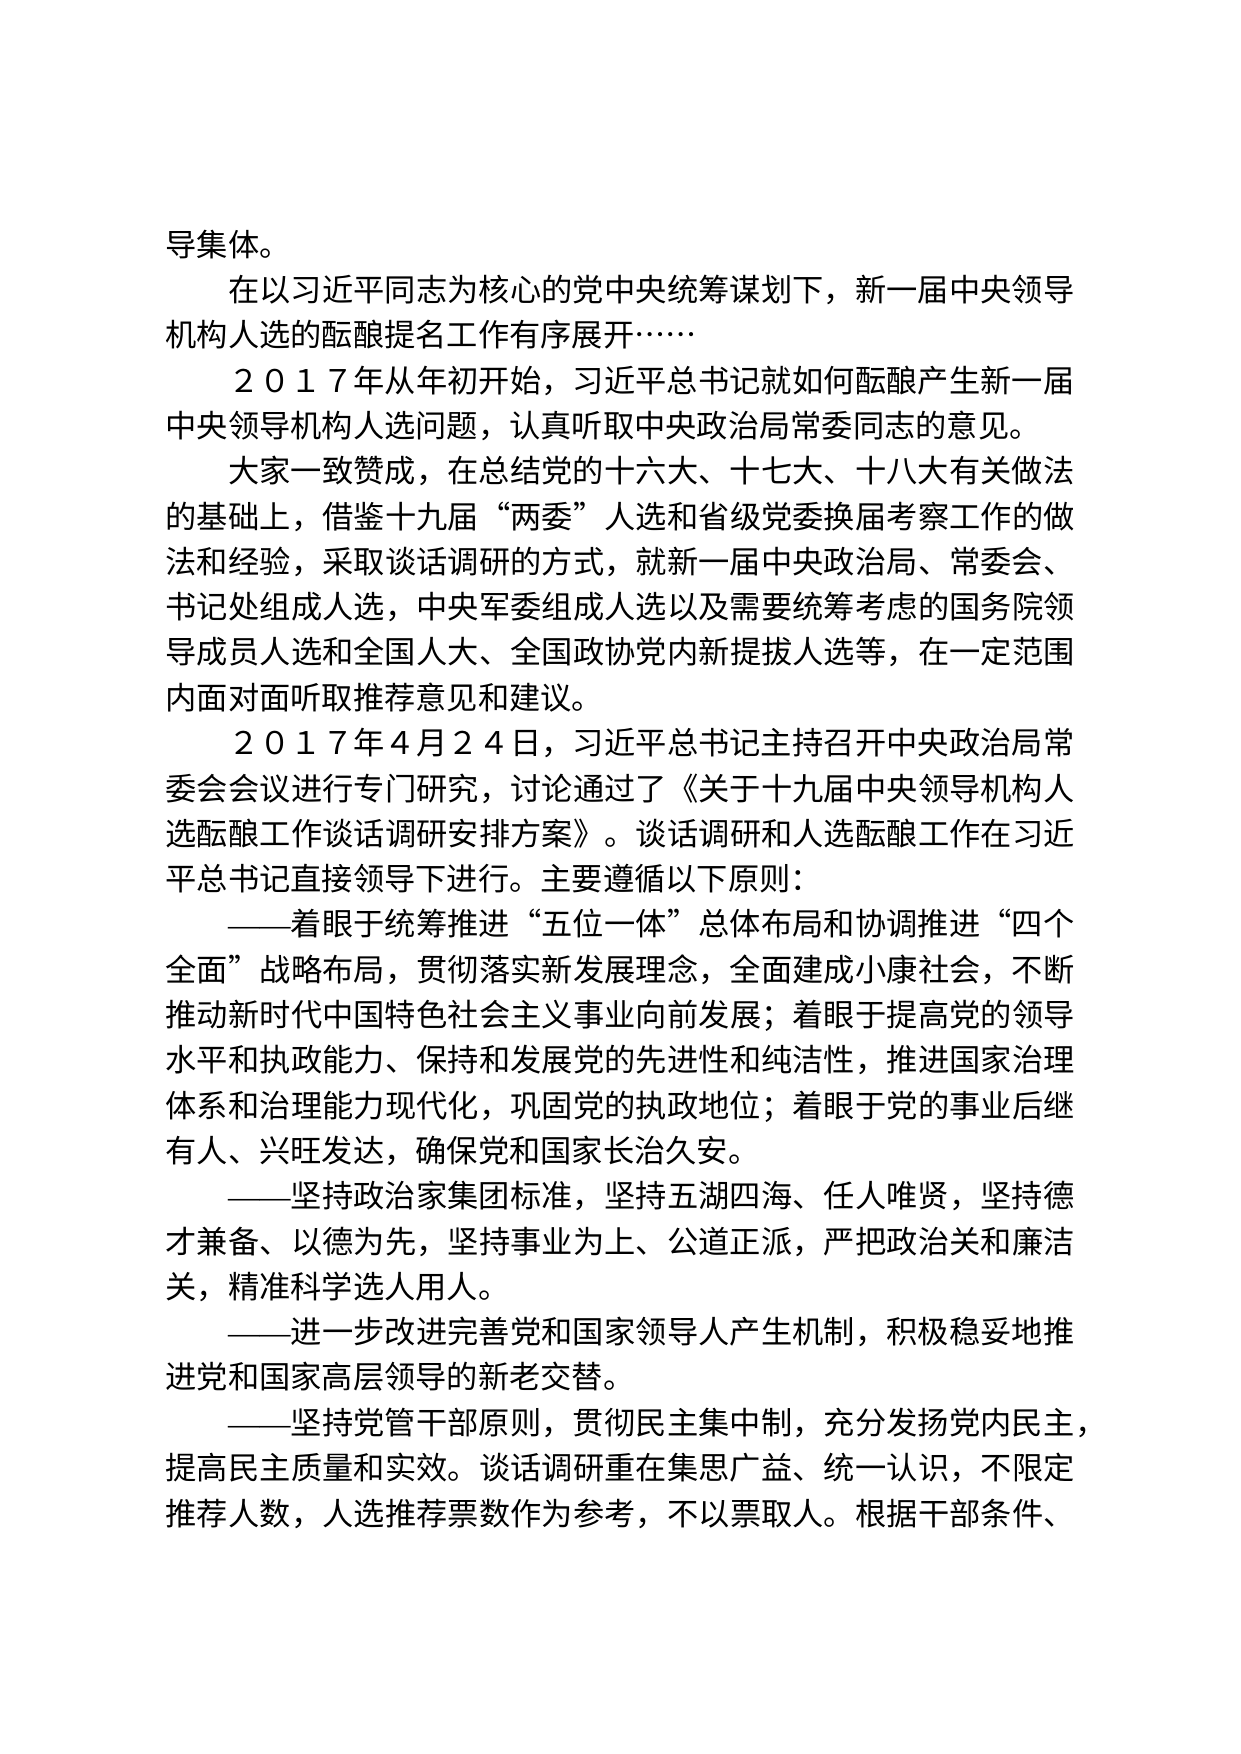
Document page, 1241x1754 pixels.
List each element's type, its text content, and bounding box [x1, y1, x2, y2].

text 在以习近平同志为核心的党中央统筹谋划下，新一届中央领导机构人选的酝酿提名工作有序展开…… [165, 265, 1075, 356]
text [165, 1398, 1075, 1534]
text ——着眼于统筹推进“五位一体”总体布局和协调推进“四个全面”战略布局，贯彻落实新发展理念，全面建成小康社会，不断推动新时代中国特色社会主义事业向前发展；着眼于提高党的领导水平和执政能力、保持和发展党的先进性和纯洁性，推进国家治理体系和治理能力现代化，巩固党的执政地位；着眼于党的事业后继有人、兴旺发达，确保党和国家长治久安。 [165, 899, 1075, 1171]
text ——坚持政治家集团标准，坚持五湖四海、任人唯贤，坚持德才兼备、以德为先，坚持事业为上、公道正派，严把政治关和廉洁关，精准科学选人用人。 [165, 1171, 1075, 1307]
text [165, 220, 1075, 265]
text 大家一致赞成，在总结党的十六大、十七大、十八大有关做法的基础上，借鉴十九届“两委”人选和省级党委换届考察工作的做法和经验，采取谈话调研的方式，就新一届中央政治局、常委会、书记处组成人选，中央军委组成人选以及需要统筹考虑的国务院领导成员人选和全国人大、全国政协党内新提拔人选等，在一定范围内面对面听取推荐意见和建议。 [165, 446, 1075, 718]
text ——进一步改进完善党和国家领导人产生机制，积极稳妥地推进党和国家高层领导的新老交替。 [165, 1307, 1075, 1398]
text ２０１７年从年初开始，习近平总书记就如何酝酿产生新一届中央领导机构人选问题，认真听取中央政治局常委同志的意见。 [165, 356, 1075, 446]
text ２０１７年４月２４日，习近平总书记主持召开中央政治局常委会会议进行专门研究，讨论通过了《关于十九届中央领导机构人选酝酿工作谈话调研安排方案》。谈话调研和人选酝酿工作在习近平总书记直接领导下进行。主要遵循以下原则： [165, 718, 1075, 899]
